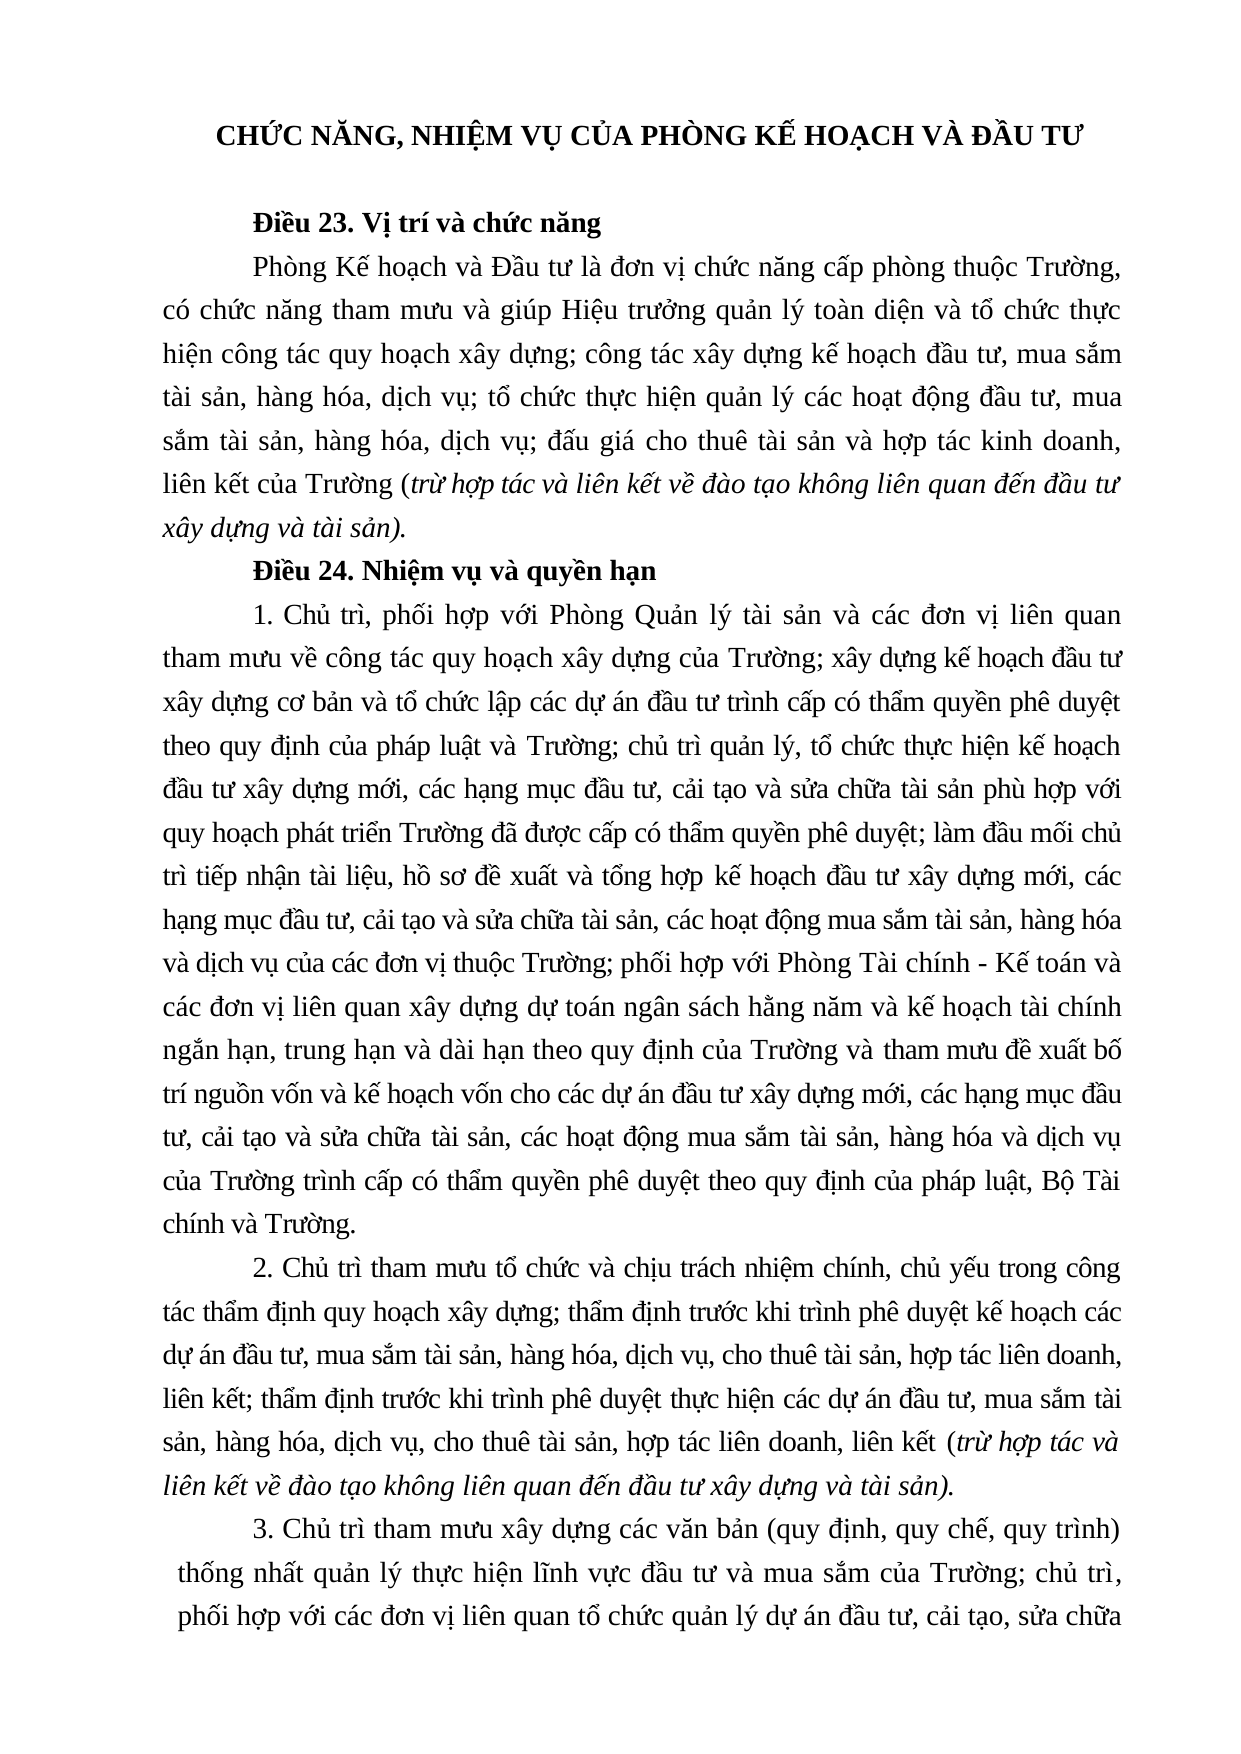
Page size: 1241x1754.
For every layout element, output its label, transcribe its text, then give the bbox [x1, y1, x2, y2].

text Phòng Kế hoạch và Đầu tư là đơn vị chức năng cấp phòng thuộc Trường, có chức năng tham mưu và giúp Hiệu trưởng quản lý toàn diện và tổ chức thực hiện công tác quy hoạch xây dựng; công tác xây dựng kế hoạch đầu tư, mua sắm tài sản, hàng hóa, dịch vụ; tổ chức thực hiện quản lý các hoạt động đầu tư, mua sắm tài sản, hàng hóa, dịch vụ; đấu giá cho thuê tài sản và hợp tác kinh doanh, liên kết của Trường (trừ hợp tác và liên kết về đào tạo không liên quan đến đầu tư xây dựng và tài sản). [162, 249, 1122, 543]
text Điều 23. Vị trí và chức năng [162, 205, 1122, 239]
text 1. Chủ trì, phối hợp với Phòng Quản lý tài sản và các đơn vị liên quan tham mưu về công tác quy hoạch xây dựng của Trường; xây dựng kế hoạch đầu tư xây dựng cơ bản và tổ chức lập các dự án đầu tư trình cấp có thẩm quyền phê duyệt theo quy định của pháp luật và Trường; chủ trì quản lý, tổ chức thực hiện kế hoạch đầu tư xây dựng mới, các hạng mục đầu tư, cải tạo và sửa chữa tài sản phù hợp với quy hoạch phát triển Trường đã được cấp có thẩm quyền phê duyệt; làm đầu mối chủ trì tiếp nhận tài liệu, hồ sơ đề xuất và tổng hợp kế hoạch đầu tư xây dựng mới, các hạng mục đầu tư, cải tạo và sửa chữa tài sản, các hoạt động mua sắm tài sản, hàng hóa và dịch vụ của các đơn vị thuộc Trường; phối hợp với Phòng Tài chính - Kế toán và các đơn vị liên quan xây dựng dự toán ngân sách hằng năm và kế hoạch tài chính ngắn hạn, trung hạn và dài hạn theo quy định của Trường và tham mưu đề xuất bố trí nguồn vốn và kế hoạch vốn cho các dự án đầu tư xây dựng mới, các hạng mục đầu tư, cải tạo và sửa chữa tài sản, các hoạt động mua sắm tài sản, hàng hóa và dịch vụ của Trường trình cấp có thẩm quyền phê duyệt theo quy định của pháp luật, Bộ Tài chính và Trường. [162, 597, 1122, 1240]
text Điều 24. Nhiệm vụ và quyền hạn [162, 553, 1122, 587]
text 2. Chủ trì tham mưu tổ chức và chịu trách nhiệm chính, chủ yếu trong công tác thẩm định quy hoạch xây dựng; thẩm định trước khi trình phê duyệt kế hoạch các dự án đầu tư, mua sắm tài sản, hàng hóa, dịch vụ, cho thuê tài sản, hợp tác liên doanh, liên kết; thẩm định trước khi trình phê duyệt thực hiện các dự án đầu tư, mua sắm tài sản, hàng hóa, dịch vụ, cho thuê tài sản, hợp tác liên doanh, liên kết (trừ hợp tác và liên kết về đào tạo không liên quan đến đầu tư xây dựng và tài sản). [162, 1250, 1122, 1501]
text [177, 1511, 1122, 1632]
text CHỨC NĂNG, NHIỆM VỤ CỦA PHÒNG KẾ HOẠCH VÀ ĐẦU TƯ [177, 118, 1122, 152]
